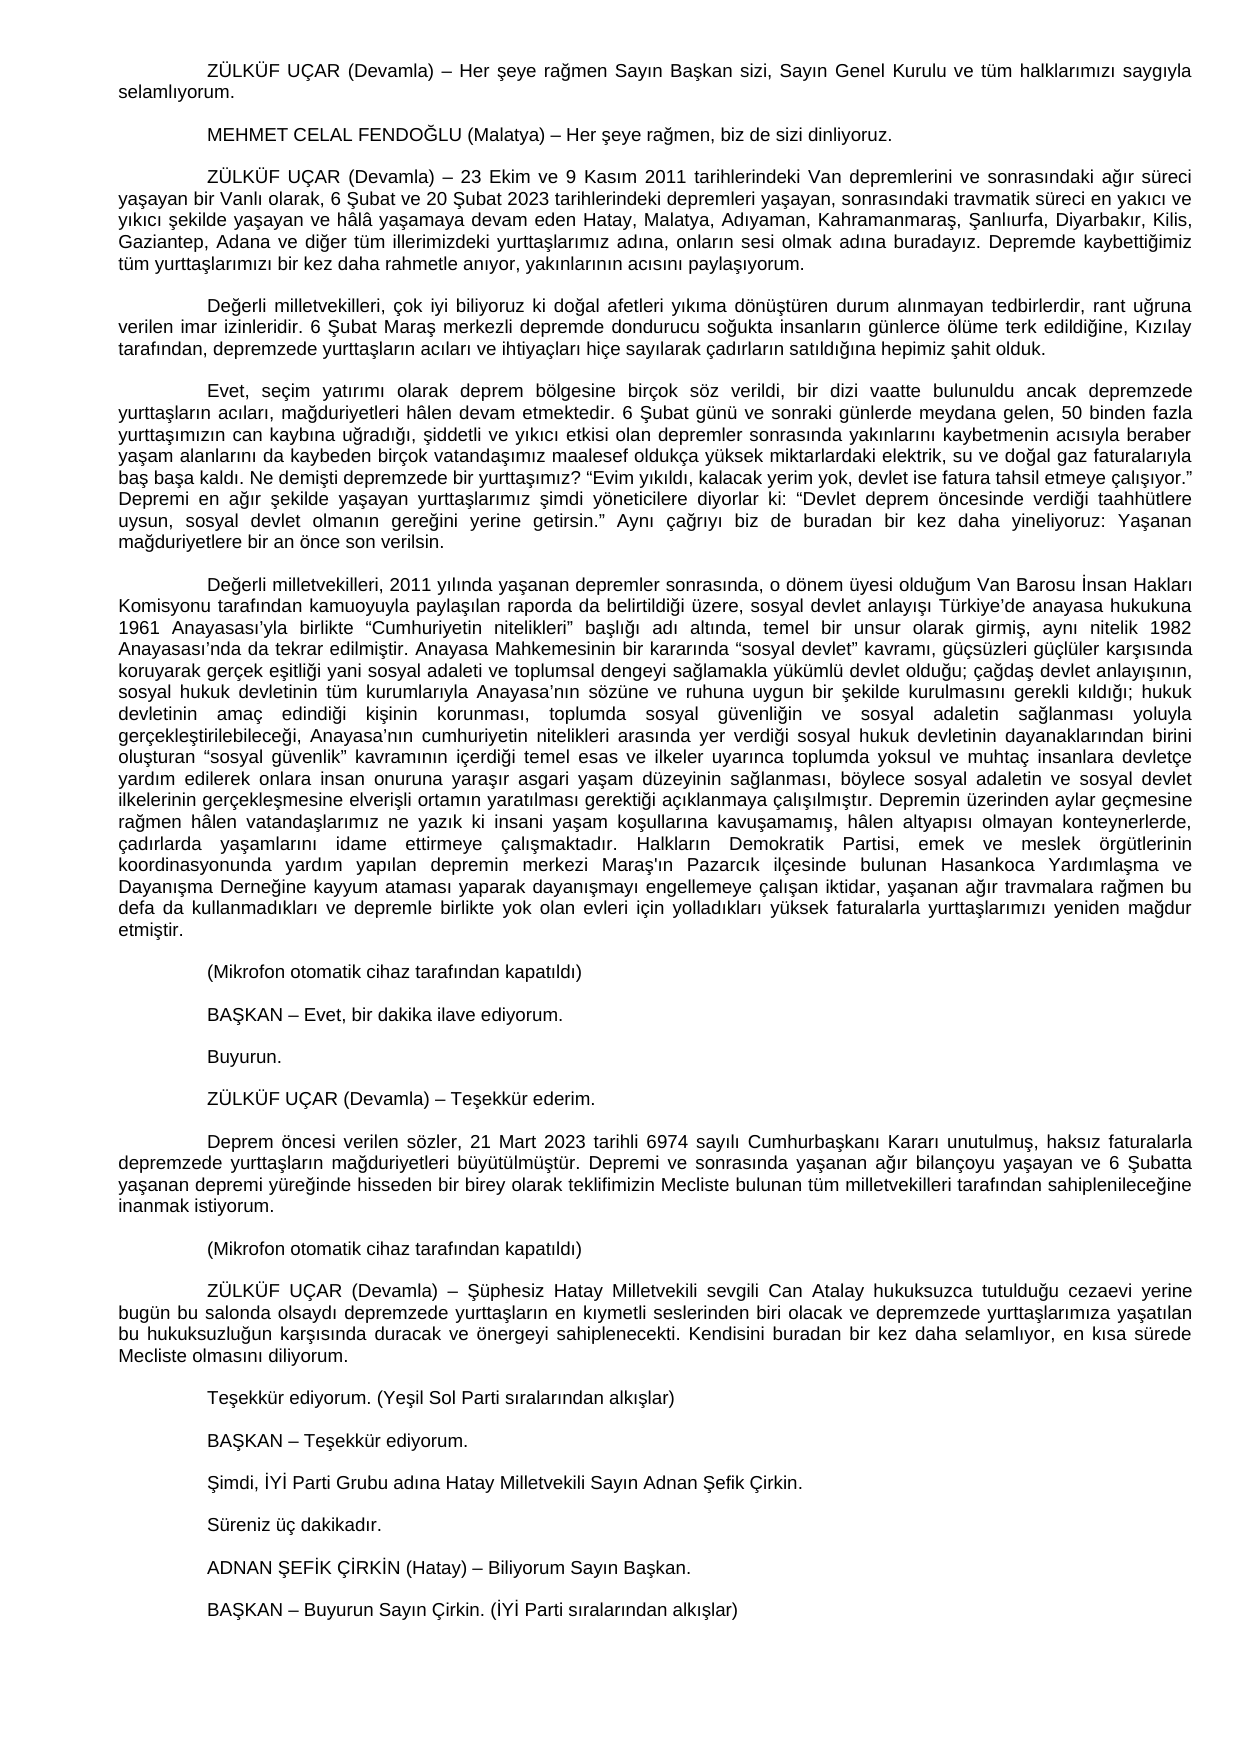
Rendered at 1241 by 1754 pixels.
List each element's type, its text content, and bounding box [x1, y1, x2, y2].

text Evet, seçim yatırımı olarak deprem bölgesine birçok söz verildi, bir dizi vaatte bulunuldu ancak depremzede yurttaşların acıları, mağduriyetleri hâlen devam etmektedir. 6 Şubat günü ve sonraki günlerde meydana gelen, 50 binden fazla yurttaşımızın can kaybına uğradığı, şiddetli ve yıkıcı etkisi olan depremler sonrasında yakınlarını kaybetmenin acısıyla beraber yaşam alanlarını da kaybeden birçok vatandaşımız maalesef oldukça yüksek miktarlardaki elektrik, su ve doğal gaz faturalarıyla baş başa kaldı. Ne demişti depremzede bir yurttaşımız? “Evim yıkıldı, kalacak yerim yok, devlet ise fatura tahsil etmeye çalışıyor.” Depremi en ağır şekilde yaşayan yurttaşlarımız şimdi yöneticilere diyorlar ki: “Devlet deprem öncesinde verdiği taahhütlere uysun, sosyal devlet olmanın gereğini yerine getirsin.” Aynı çağrıyı biz de buradan bir kez daha yineliyoruz: Yaşanan mağduriyetlere bir an önce son verilsin. [118, 380, 1193, 553]
text ZÜLKÜF UÇAR (Devamla) – Teşekkür ederim. [118, 1088, 1193, 1110]
text (Mikrofon otomatik cihaz tarafından kapatıldı) [118, 961, 1193, 982]
text Teşekkür ediyorum. (Yeşil Sol Parti sıralarından alkışlar) [118, 1387, 1193, 1409]
text Şimdi, İYİ Parti Grubu adına Hatay Milletvekili Sayın Adnan Şefik Çirkin. [118, 1472, 1193, 1493]
text BAŞKAN – Evet, bir dakika ilave ediyorum. [118, 1003, 1193, 1025]
text ZÜLKÜF UÇAR (Devamla) – Şüphesiz Hatay Milletvekili sevgili Can Atalay hukuksuzca tutulduğu cezaevi yerine bugün bu salonda olsaydı depremzede yurttaşların en kıymetli seslerinden biri olacak ve depremzede yurttaşlarımıza yaşatılan bu hukuksuzluğun karşısında duracak ve önergeyi sahiplenecekti. Kendisini buradan bir kez daha selamlıyor, en kısa sürede Mecliste olmasını diliyorum. [118, 1280, 1193, 1366]
text Buyurun. [118, 1046, 1193, 1067]
text MEHMET CELAL FENDOĞLU (Malatya) – Her şeye rağmen, biz de sizi dinliyoruz. [118, 124, 1193, 145]
text ZÜLKÜF UÇAR (Devamla) – 23 Ekim ve 9 Kasım 2011 tarihlerindeki Van depremlerini ve sonrasındaki ağır süreci yaşayan bir Vanlı olarak, 6 Şubat ve 20 Şubat 2023 tarihlerindeki depremleri yaşayan, sonrasındaki travmatik süreci en yakıcı ve yıkıcı şekilde yaşayan ve hâlâ yaşamaya devam eden Hatay, Malatya, Adıyaman, Kahramanmaraş, Şanlıurfa, Diyarbakır, Kilis, Gaziantep, Adana ve diğer tüm illerimizdeki yurttaşlarımız adına, onların sesi olmak adına buradayız. Depremde kaybettiğimiz tüm yurttaşlarımızı bir kez daha rahmetle anıyor, yakınlarının acısını paylaşıyorum. [118, 166, 1193, 274]
text Deprem öncesi verilen sözler, 21 Mart 2023 tarihli 6974 sayılı Cumhurbaşkanı Kararı unutulmuş, haksız faturalarla depremzede yurttaşların mağduriyetleri büyütülmüştür. Depremi ve sonrasında yaşanan ağır bilançoyu yaşayan ve 6 Şubatta yaşanan depremi yüreğinde hisseden bir birey olarak teklifimizin Mecliste bulunan tüm milletvekilleri tarafından sahiplenileceğine inanmak istiyorum. [118, 1131, 1193, 1217]
text Süreniz üç dakikadır. [118, 1514, 1193, 1536]
text ZÜLKÜF UÇAR (Devamla) – Her şeye rağmen Sayın Başkan sizi, Sayın Genel Kurulu ve tüm halklarımızı saygıyla selamlıyorum. [118, 60, 1193, 103]
text Değerli milletvekilleri, 2011 yılında yaşanan depremler sonrasında, o dönem üyesi olduğum Van Barosu İnsan Hakları Komisyonu tarafından kamuoyuyla paylaşılan raporda da belirtildiği üzere, sosyal devlet anlayışı Türkiye’de anayasa hukukuna 1961 Anayasası’yla birlikte “Cumhuriyetin nitelikleri” başlığı adı altında, temel bir unsur olarak girmiş, aynı nitelik 1982 Anayasası’nda da tekrar edilmiştir. Anayasa Mahkemesinin bir kararında “sosyal devlet” kavramı, güçsüzleri güçlüler karşısında koruyarak gerçek eşitliği yani sosyal adaleti ve toplumsal dengeyi sağlamakla yükümlü devlet olduğu; çağdaş devlet anlayışının, sosyal hukuk devletinin tüm kurumlarıyla Anayasa’nın sözüne ve ruhuna uygun bir şekilde kurulmasını gerekli kıldığı; hukuk devletinin amaç edindiği kişinin korunması, toplumda sosyal güvenliğin ve sosyal adaletin sağlanması yoluyla gerçekleştirilebileceği, Anayasa’nın cumhuriyetin nitelikleri arasında yer verdiği sosyal hukuk devletinin dayanaklarından birini oluşturan “sosyal güvenlik” kavramının içerdiği temel esas ve ilkeler uyarınca toplumda yoksul ve muhtaç insanlara devletçe yardım edilerek onlara insan onuruna yaraşır asgari yaşam düzeyinin sağlanması, böylece sosyal adaletin ve sosyal devlet ilkelerinin gerçekleşmesine elverişli ortamın yaratılması gerektiği açıklanmaya çalışılmıştır. Depremin üzerinden aylar geçmesine rağmen hâlen vatandaşlarımız ne yazık ki insani yaşam koşullarına kavuşamamış, hâlen altyapısı olmayan konteynerlerde, çadırlarda yaşamlarını idame ettirmeye çalışmaktadır. Halkların Demokratik Partisi, emek ve meslek örgütlerinin koordinasyonunda yardım yapılan depremin merkezi Maraş'ın Pazarcık ilçesinde bulunan Hasankoca Yardımlaşma ve Dayanışma Derneğine kayyum ataması yaparak dayanışmayı engellemeye çalışan iktidar, yaşanan ağır travmalara rağmen bu defa da kullanmadıkları ve depremle birlikte yok olan evleri için yolladıkları yüksek faturalarla yurttaşlarımızı yeniden mağdur etmiştir. [118, 573, 1193, 940]
text ADNAN ŞEFİK ÇİRKİN (Hatay) – Biliyorum Sayın Başkan. [118, 1557, 1193, 1578]
text Değerli milletvekilleri, çok iyi biliyoruz ki doğal afetleri yıkıma dönüştüren durum alınmayan tedbirlerdir, rant uğruna verilen imar izinleridir. 6 Şubat Maraş merkezli depremde dondurucu soğukta insanların günlerce ölüme terk edildiğine, Kızılay tarafından, depremzede yurttaşların acıları ve ihtiyaçları hiçe sayılarak çadırların satıldığına hepimiz şahit olduk. [118, 295, 1193, 359]
text (Mikrofon otomatik cihaz tarafından kapatıldı) [118, 1238, 1193, 1259]
text BAŞKAN – Buyurun Sayın Çirkin. (İYİ Parti sıralarından alkışlar) [118, 1599, 1193, 1621]
text BAŞKAN – Teşekkür ediyorum. [118, 1429, 1193, 1451]
